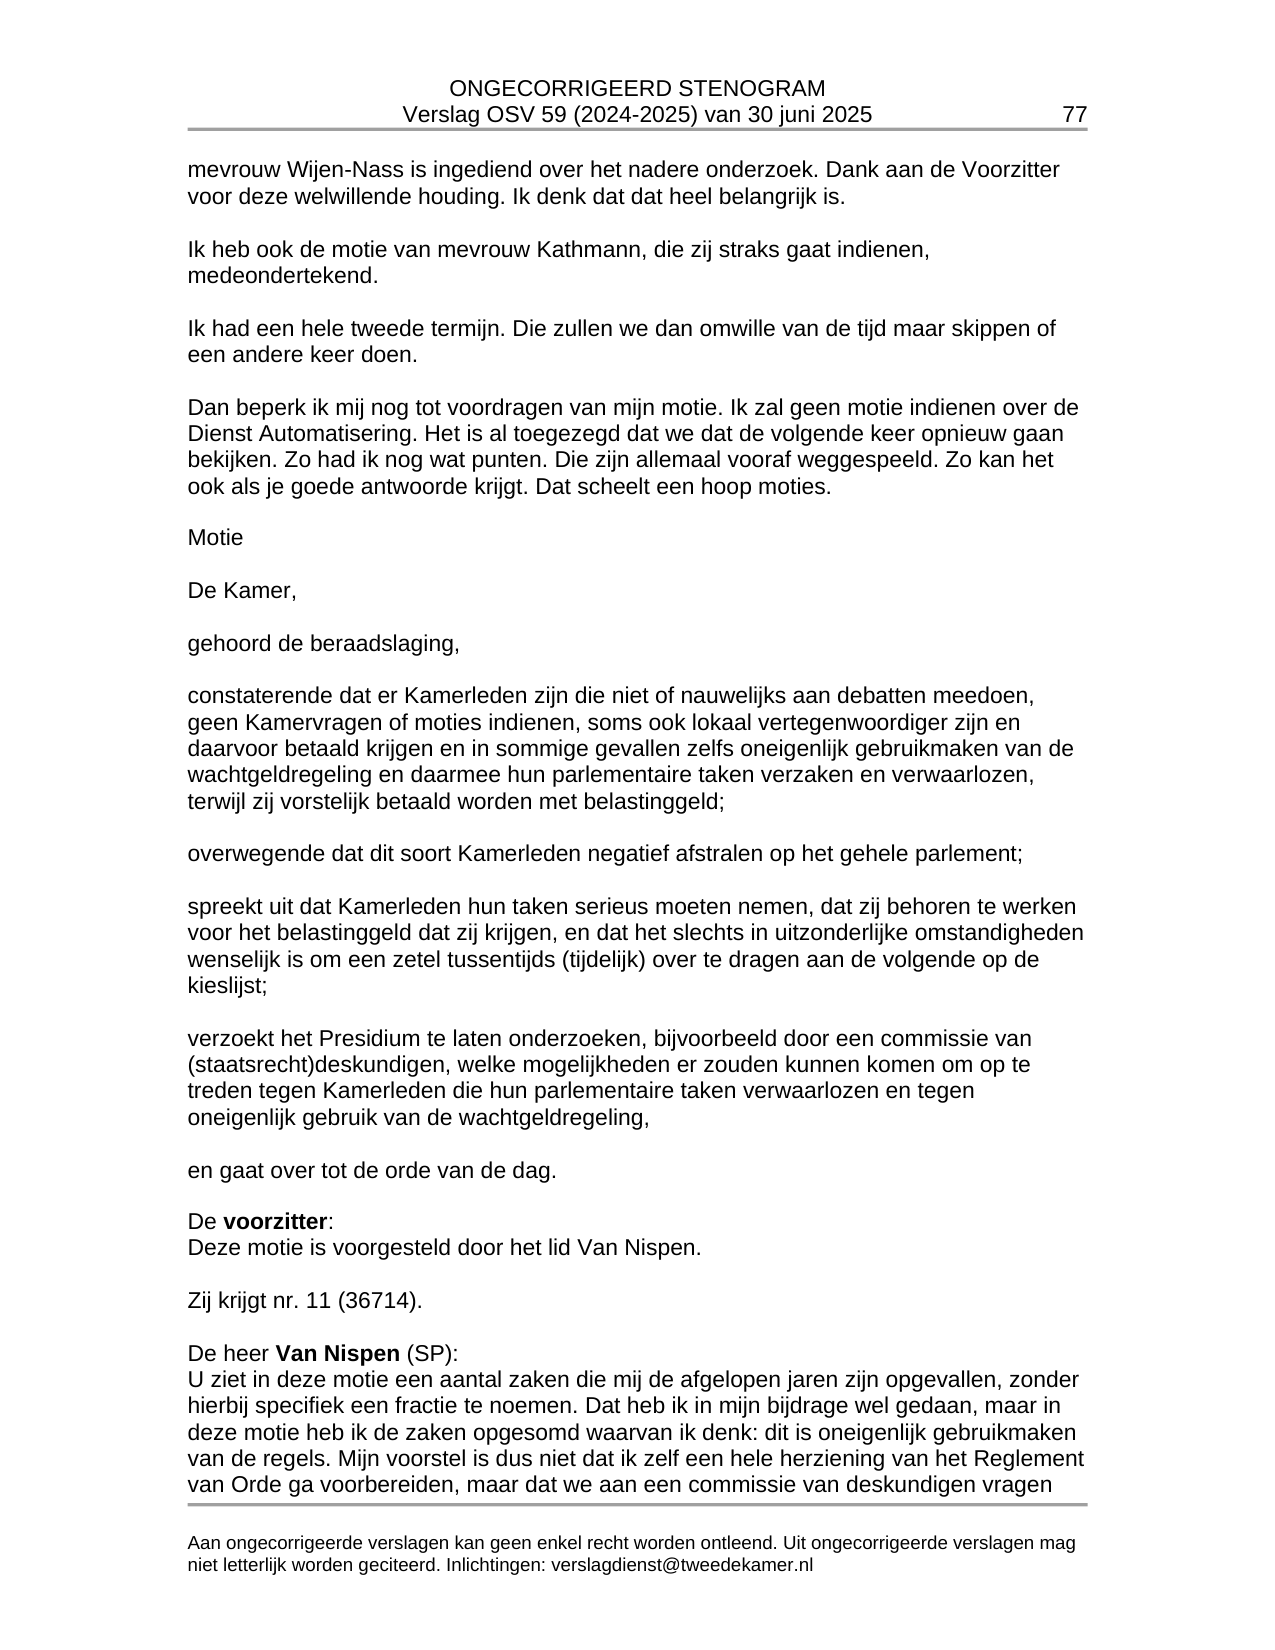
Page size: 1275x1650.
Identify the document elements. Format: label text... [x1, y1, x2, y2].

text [187, 1208, 1087, 1498]
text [187, 156, 1087, 499]
text Motie De Kamer, gehoord de beraadslaging, constaterende dat er Kamerleden zijn die niet of nauwelijks aan debatten meedoen, geen Kamervragen of moties indienen, soms ook lokaal vertegenwoordiger zijn en daarvoor betaald krijgen en in sommige gevallen zelfs oneigenlijk gebruikmaken van de wachtgeldregeling en daarmee hun parlementaire taken verzaken en verwaarlozen, terwijl zij vorstelijk betaald worden met belastinggeld; overwegende dat dit soort Kamerleden negatief afstralen op het gehele parlement; spreekt uit dat Kamerleden hun taken serieus moeten nemen, dat zij behoren te werken voor het belastinggeld dat zij krijgen, en dat het slechts in uitzonderlijke omstandigheden wenselijk is om een zetel tussentijds (tijdelijk) over te dragen aan de volgende op de kieslijst; verzoekt het Presidium te laten onderzoeken, bijvoorbeeld door een commissie van (staatsrecht)deskundigen, welke mogelijkheden er zouden kunnen komen om op te treden tegen Kamerleden die hun parlementaire taken verwaarlozen en tegen oneigenlijk gebruik van de wachtgeldregeling, en gaat over tot de orde van de dag. [187, 524, 1087, 1183]
